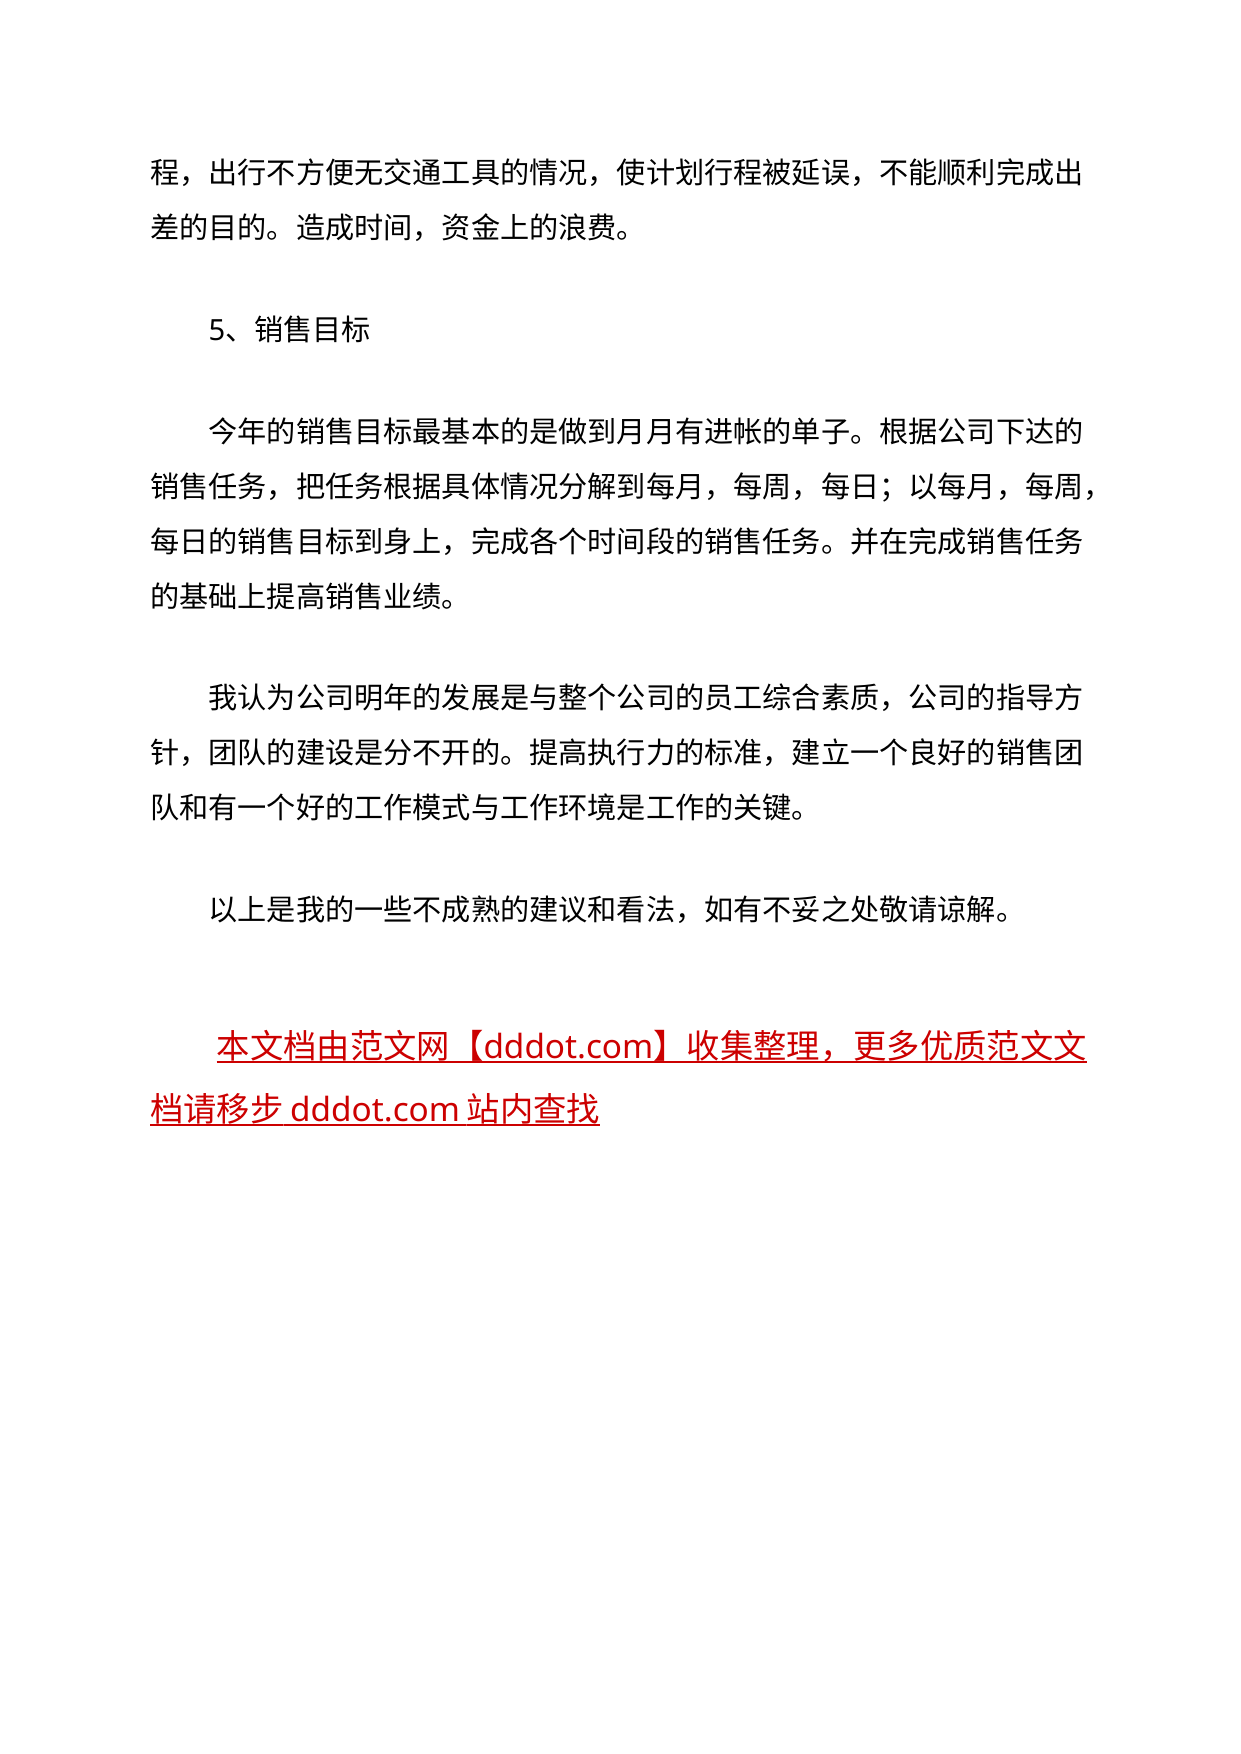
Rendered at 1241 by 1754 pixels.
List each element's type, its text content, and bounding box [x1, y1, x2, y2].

text 今年的销售目标最基本的是做到月月有进帐的单子。根据公司下达的销售任务，把任务根据具体情况分解到每月，每周，每日；以每月，每周，每日的销售目标到身上，完成各个时间段的销售任务。并在完成销售任务的基础上提高销售业绩。 [150, 409, 1090, 616]
text 5、销售目标 [150, 307, 1090, 349]
text 本文档由范文网【dddot.com】收集整理，更多优质范文文档请移步dddot.com站内查找 [150, 1020, 1090, 1131]
text 我认为公司明年的发展是与整个公司的员工综合素质，公司的指导方针，团队的建设是分不开的。提高执行力的标准，建立一个良好的销售团队和有一个好的工作模式与工作环境是工作的关键。 [150, 675, 1090, 827]
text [150, 150, 1090, 247]
text 以上是我的一些不成熟的建议和看法，如有不妥之处敬请谅解。 [150, 887, 1090, 929]
